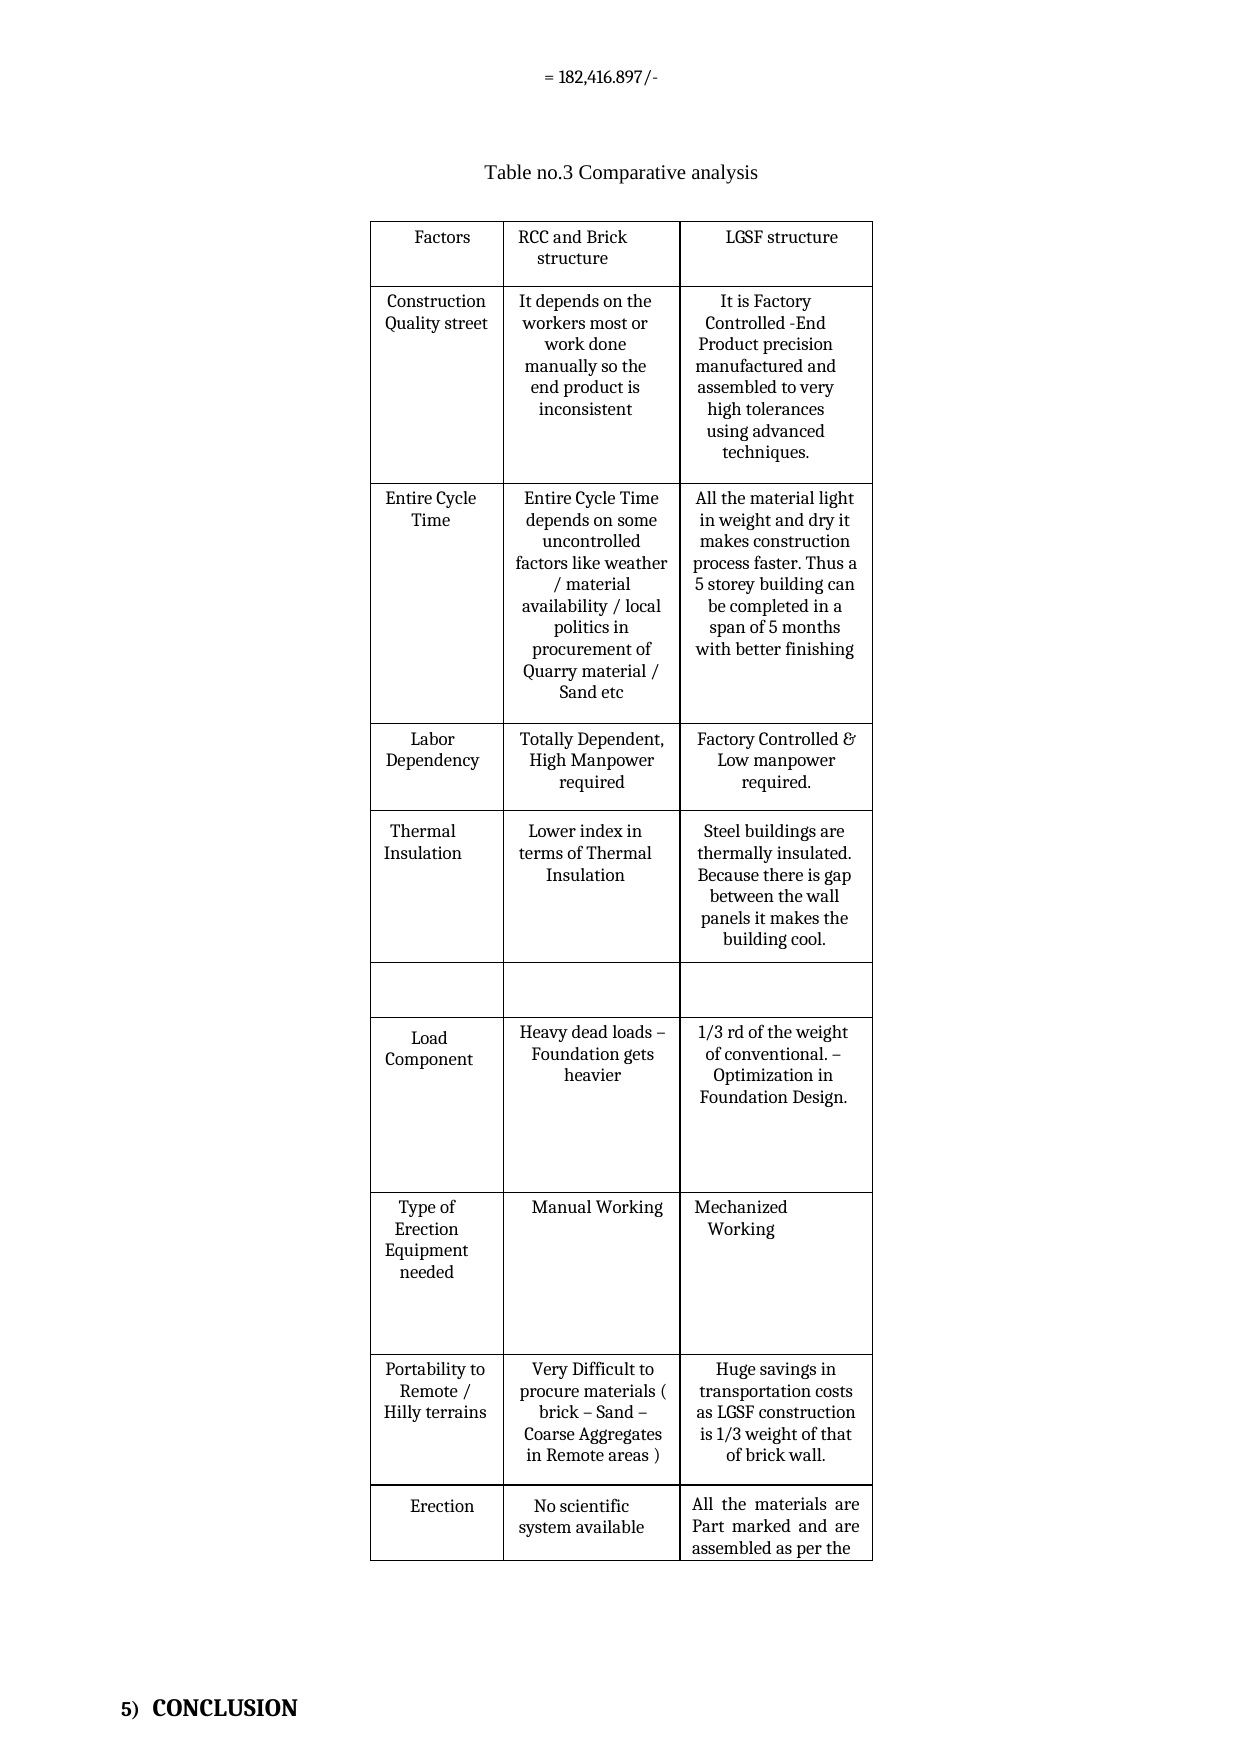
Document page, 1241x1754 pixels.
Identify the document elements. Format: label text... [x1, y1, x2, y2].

table_header Factors [371, 222, 503, 286]
table_cell No scientific system available [504, 1486, 679, 1560]
table_header RCC and Brick structure [504, 222, 679, 286]
table_cell It is Factory Controlled -End Product precision manufactured and assembled to very high tolerances using advanced techniques. [681, 287, 872, 482]
table_cell Totally Dependent, High Manpower required [504, 724, 679, 809]
table_cell Huge savings in transportation costs as LGSF construction is 1/3 weight of that of brick wall. [681, 1355, 872, 1484]
table_cell Steel buildings are thermally insulated. Because there is gap between the wall panels it makes the building cool. [681, 811, 872, 962]
table_cell Type of Erection Equipment needed [371, 1193, 503, 1353]
table_cell Portability to Remote / Hilly terrains [371, 1355, 503, 1484]
table_cell Manual Working [504, 1193, 679, 1353]
table_cell Labor Dependency [371, 724, 503, 809]
table_cell Construction Quality street [371, 287, 503, 482]
table_cell Entire Cycle Time [371, 484, 503, 723]
text Table no.3 Comparative analysis [110, 160, 1132, 184]
table_cell Lower index in terms of Thermal Insulation [504, 811, 679, 962]
table_cell Very Difficult to procure materials ( brick – Sand – Coarse Aggregates in Remote areas ) [504, 1355, 679, 1484]
table_cell Erection [371, 1486, 503, 1560]
table_cell Load Component [371, 1018, 503, 1192]
table_cell It depends on the workers most or work done manually so the end product is inconsistent [504, 287, 679, 482]
table_cell Heavy dead loads – Foundation gets heavier [504, 1018, 679, 1192]
table_cell All the material light in weight and dry it makes construction process faster. Thus a 5 storey building can be completed in a span of 5 months with better finishing [681, 484, 872, 723]
text = 182,416.897/- [110, 66, 1091, 88]
table_cell Entire Cycle Time depends on some uncontrolled factors like weather / material availability / local politics in procurement of Quarry material / Sand etc [504, 484, 679, 723]
table_cell [371, 963, 503, 1017]
table_cell Factory Controlled & Low manpower required. [681, 724, 872, 809]
table_cell Mechanized Working [681, 1193, 872, 1353]
table_cell 1/3 rd of the weight of conventional. – Optimization in Foundation Design. [681, 1018, 872, 1192]
table_cell [504, 963, 679, 1017]
table_header LGSF structure [681, 222, 872, 286]
table_cell All the materials are Part marked and are assembled as per the [681, 1486, 872, 1560]
table_cell Thermal Insulation [371, 811, 503, 962]
table_cell [681, 963, 872, 1017]
subtitle CONCLUSION [121, 1694, 1132, 1723]
